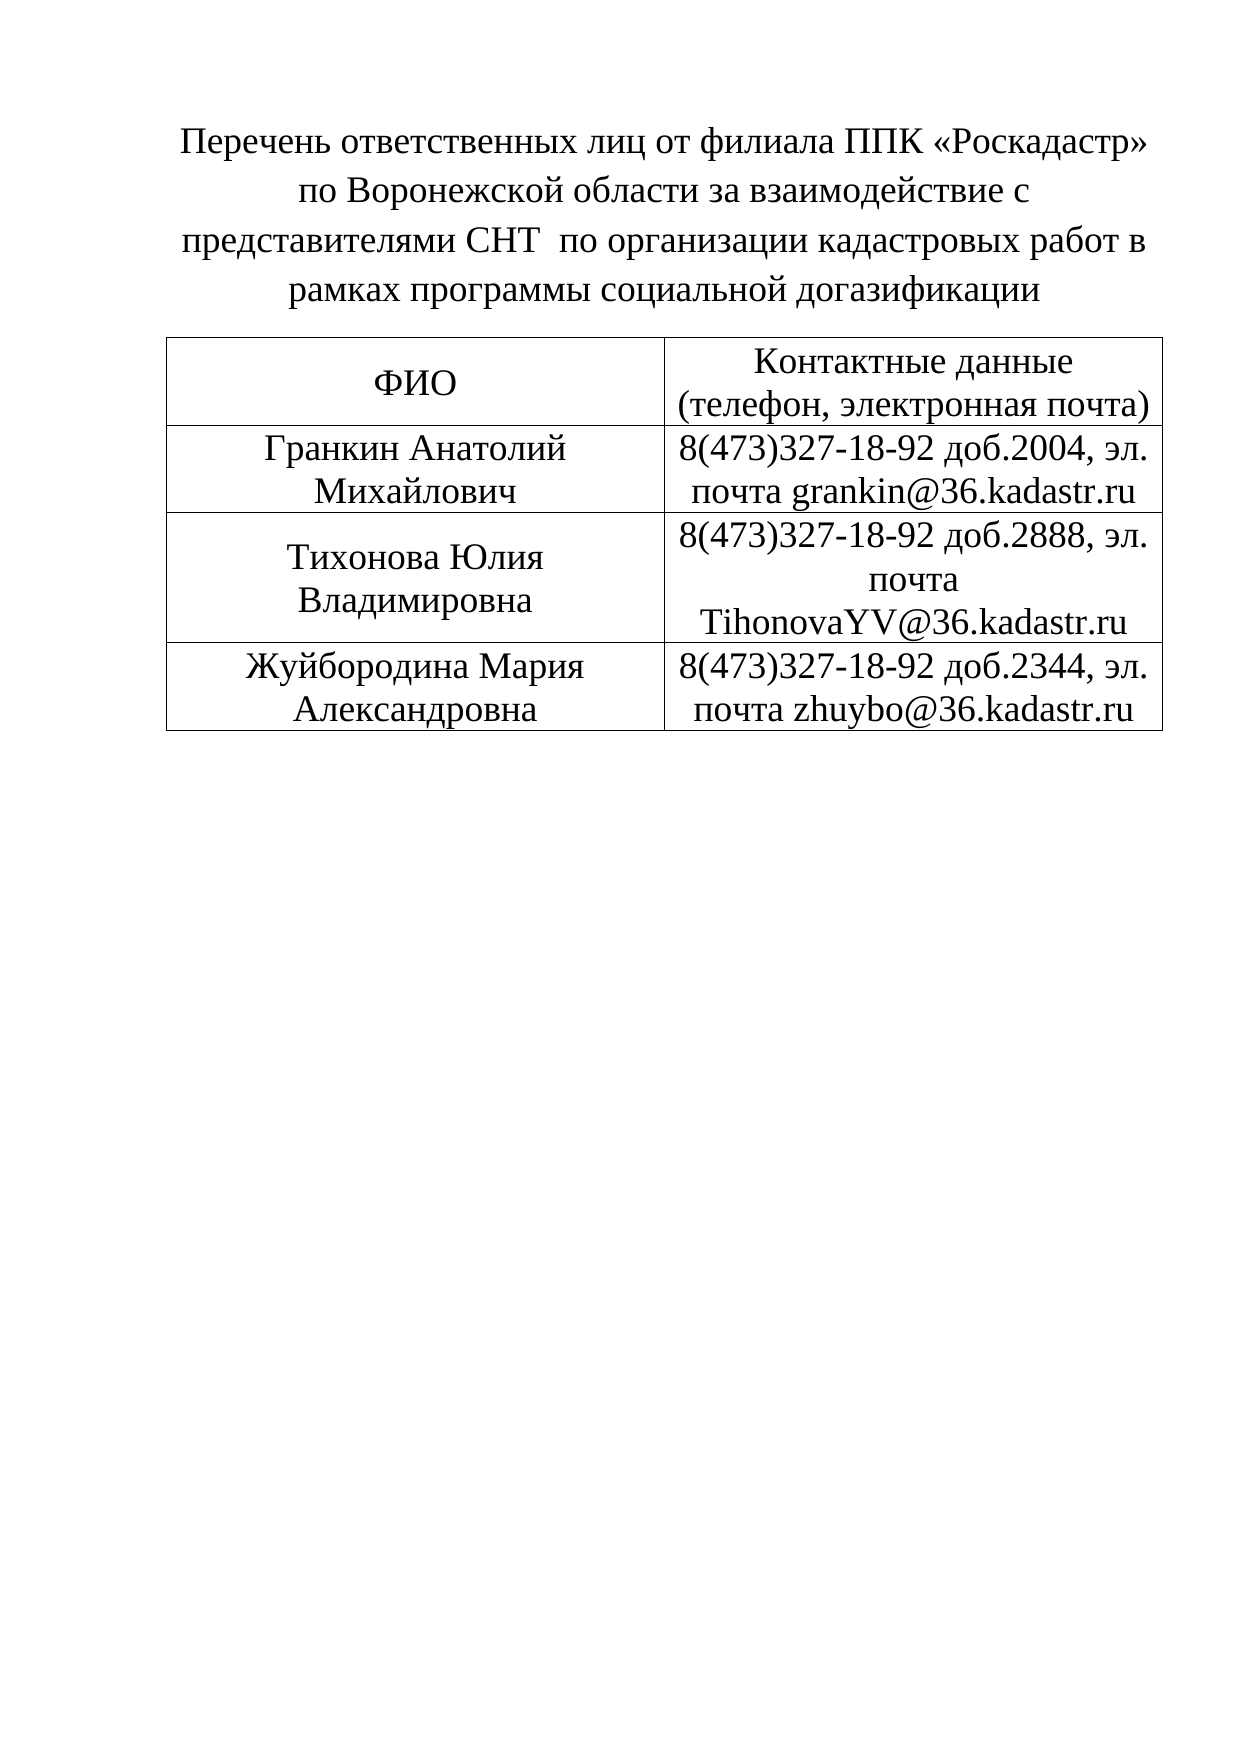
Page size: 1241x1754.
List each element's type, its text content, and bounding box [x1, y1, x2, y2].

table_cell Жуйбородина Мария Александровна [167, 643, 664, 729]
table_cell Тихонова Юлия Владимировна [167, 513, 664, 642]
table_cell 8(473)327-18-92 доб.2888, эл. почта TihonovaYV@36.kadastr.ru [665, 513, 1162, 642]
table_header ФИО [167, 338, 664, 424]
table_cell 8(473)327-18-92 доб.2344, эл. почта zhuybo@36.kadastr.ru [665, 643, 1162, 729]
table_cell 8(473)327-18-92 доб.2004, эл. почта grankin@36.kadastr.ru [665, 426, 1162, 512]
table_cell Гранкин Анатолий Михайлович [167, 426, 664, 512]
text Перечень ответственных лиц от филиала ППК «Роскадастр» по Воронежской области за взаимодействие с представителями СНТ по организации кадастровых работ в рамках программы социальной догазификации [177, 118, 1152, 310]
table_header Контактные данные (телефон, электронная почта) [665, 338, 1162, 424]
